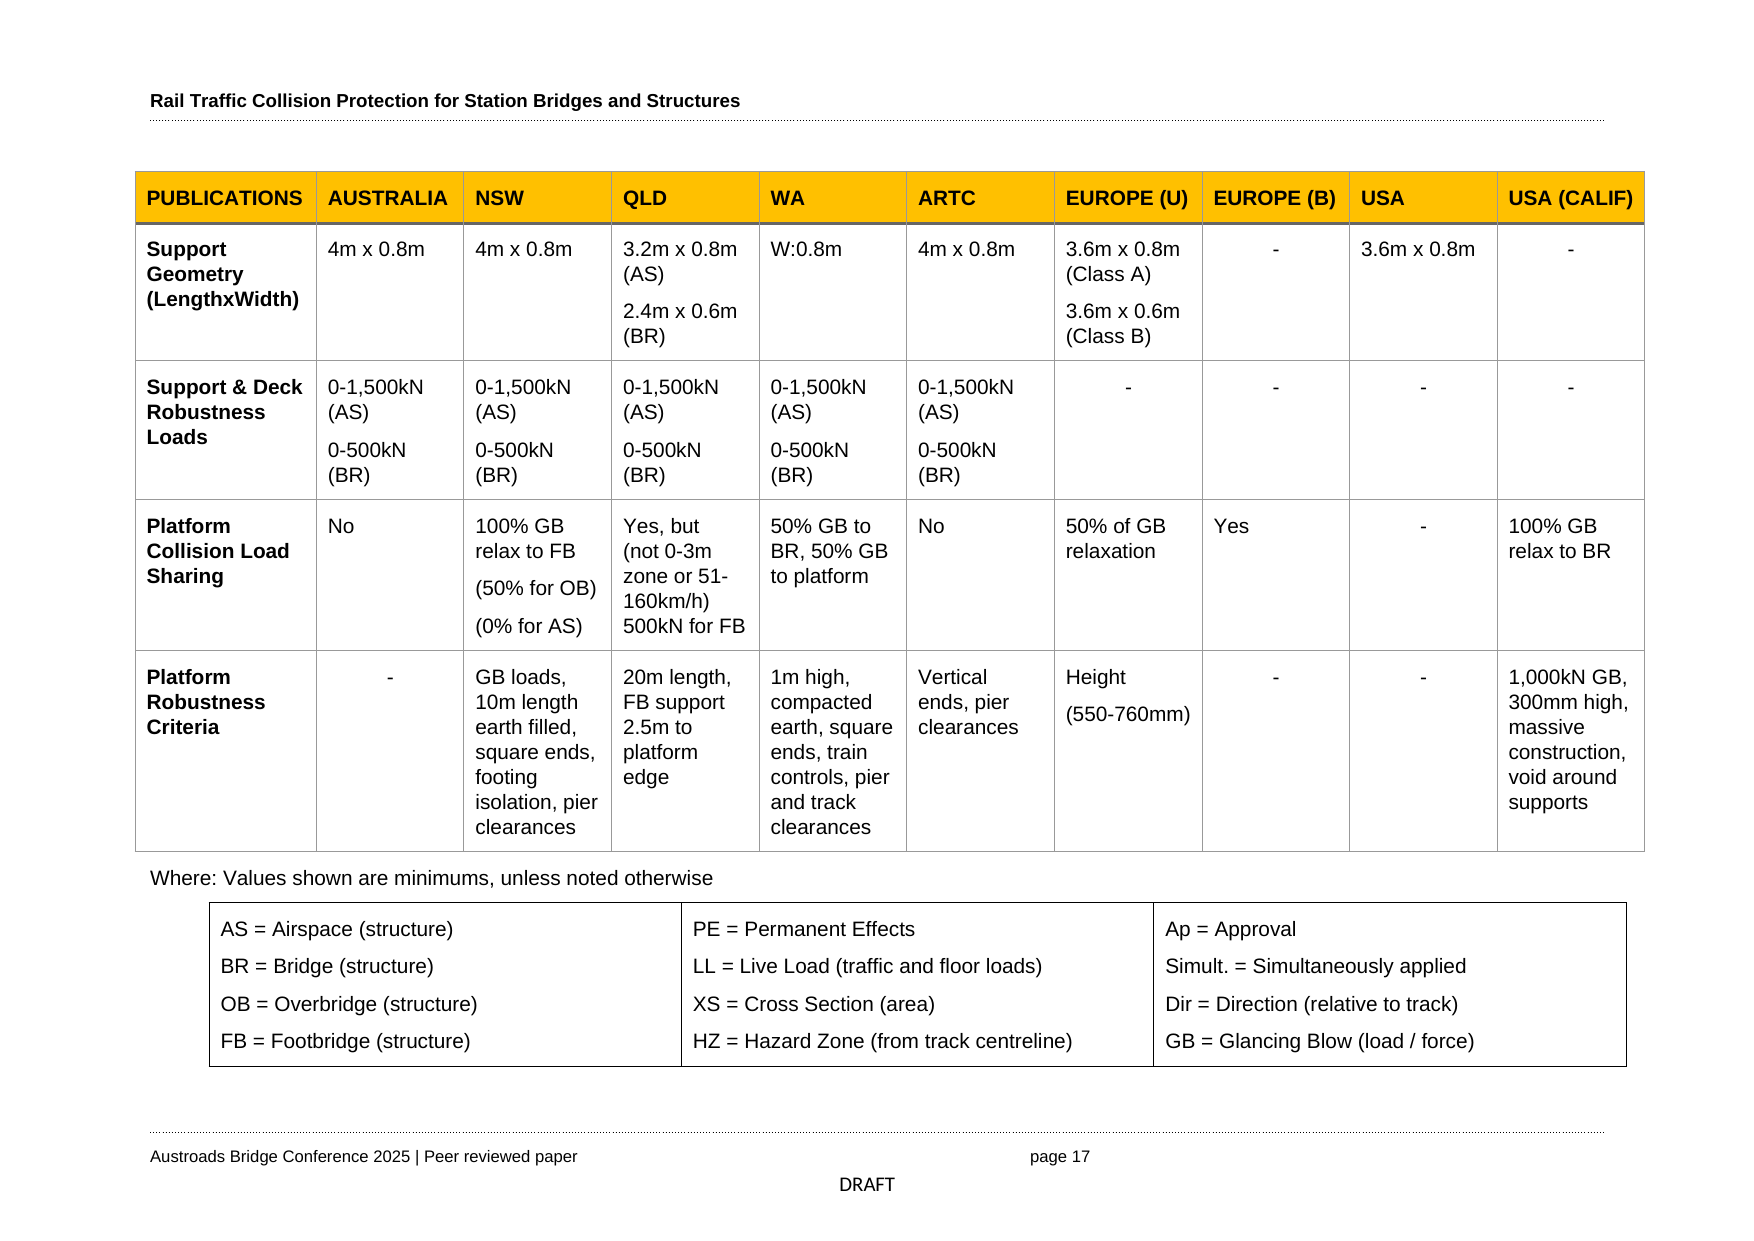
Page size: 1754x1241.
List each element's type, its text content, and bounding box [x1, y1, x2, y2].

table_cell Support Geometry (LengthxWidth) [136, 225, 316, 360]
table_cell - [317, 651, 463, 851]
table_cell - [1350, 361, 1497, 499]
table_cell Platform Robustness Criteria [136, 651, 316, 851]
text Where: Values shown are minimums, unless noted otherwise [150, 864, 1604, 889]
table_cell 0-1,500kN (AS) 0-500kN (BR) [464, 361, 611, 499]
table_header ARTC [907, 172, 1054, 222]
table_cell - [1203, 361, 1349, 499]
table_cell 0-1,500kN (AS) 0-500kN (BR) [612, 361, 759, 499]
table_header WA [760, 172, 906, 222]
table_cell 1,000kN GB, 300mm high, massive construction, void around supports [1498, 651, 1644, 851]
table_cell 1m high, compacted earth, square ends, train controls, pier and track clearances [760, 651, 906, 851]
table_cell Yes, but (not 0-3m zone or 51-160km/h) 500kN for FB [612, 500, 759, 650]
table_header EUROPE (U) [1055, 172, 1202, 222]
table_header EUROPE (B) [1203, 172, 1349, 222]
table_cell W:0.8m [760, 225, 906, 360]
table_cell No [317, 500, 463, 650]
table_cell GB loads, 10m length earth filled, square ends, footing isolation, pier clearances [464, 651, 611, 851]
table_cell - [1350, 500, 1497, 650]
table_header PUBLICATIONS [136, 172, 316, 222]
table_cell 50% of GB relaxation [1055, 500, 1202, 650]
table_cell - [1498, 361, 1644, 499]
table_cell No [907, 500, 1054, 650]
table_cell 20m length, FB support 2.5m to platform edge [612, 651, 759, 851]
table_cell - [1350, 651, 1497, 851]
table_cell 3.6m x 0.8m [1350, 225, 1497, 360]
table_cell 4m x 0.8m [907, 225, 1054, 360]
table_cell Vertical ends, pier clearances [907, 651, 1054, 851]
table_header AUSTRALIA [317, 172, 463, 222]
table_header AS = Airspace (structure) BR = Bridge (structure) OB = Overbridge (structure) FB = Footbridge (structure) [210, 903, 681, 1066]
table_cell 0-1,500kN (AS) 0-500kN (BR) [907, 361, 1054, 499]
table_header QLD [612, 172, 759, 222]
table_cell 0-1,500kN (AS) 0-500kN (BR) [760, 361, 906, 499]
table_cell - [1055, 361, 1202, 499]
table_cell Support & Deck Robustness Loads [136, 361, 316, 499]
table_cell Platform Collision Load Sharing [136, 500, 316, 650]
table_cell Yes [1203, 500, 1349, 650]
table_cell 3.6m x 0.8m (Class A) 3.6m x 0.6m (Class B) [1055, 225, 1202, 360]
table_cell Height (550-760mm) [1055, 651, 1202, 851]
table_cell 100% GB relax to FB (50% for OB) (0% for AS) [464, 500, 611, 650]
table_cell 4m x 0.8m [464, 225, 611, 360]
table_header USA [1350, 172, 1497, 222]
table_cell 50% GB to BR, 50% GB to platform [760, 500, 906, 650]
table_header Ap = Approval Simult. = Simultaneously applied Dir = Direction (relative to track) GB = Glancing Blow (load / force) [1154, 903, 1626, 1066]
table_cell - [1203, 651, 1349, 851]
table_cell - [1498, 225, 1644, 360]
table_cell - [1203, 225, 1349, 360]
table_cell 0-1,500kN (AS) 0-500kN (BR) [317, 361, 463, 499]
table_header USA (CALIF) [1498, 172, 1644, 222]
table_cell 100% GB relax to BR [1498, 500, 1644, 650]
table_cell 4m x 0.8m [317, 225, 463, 360]
table_header NSW [464, 172, 611, 222]
table_header PE = Permanent Effects LL = Live Load (traffic and floor loads) XS = Cross Section (area) HZ = Hazard Zone (from track centreline) [682, 903, 1153, 1066]
table_cell 3.2m x 0.8m (AS) 2.4m x 0.6m (BR) [612, 225, 759, 360]
